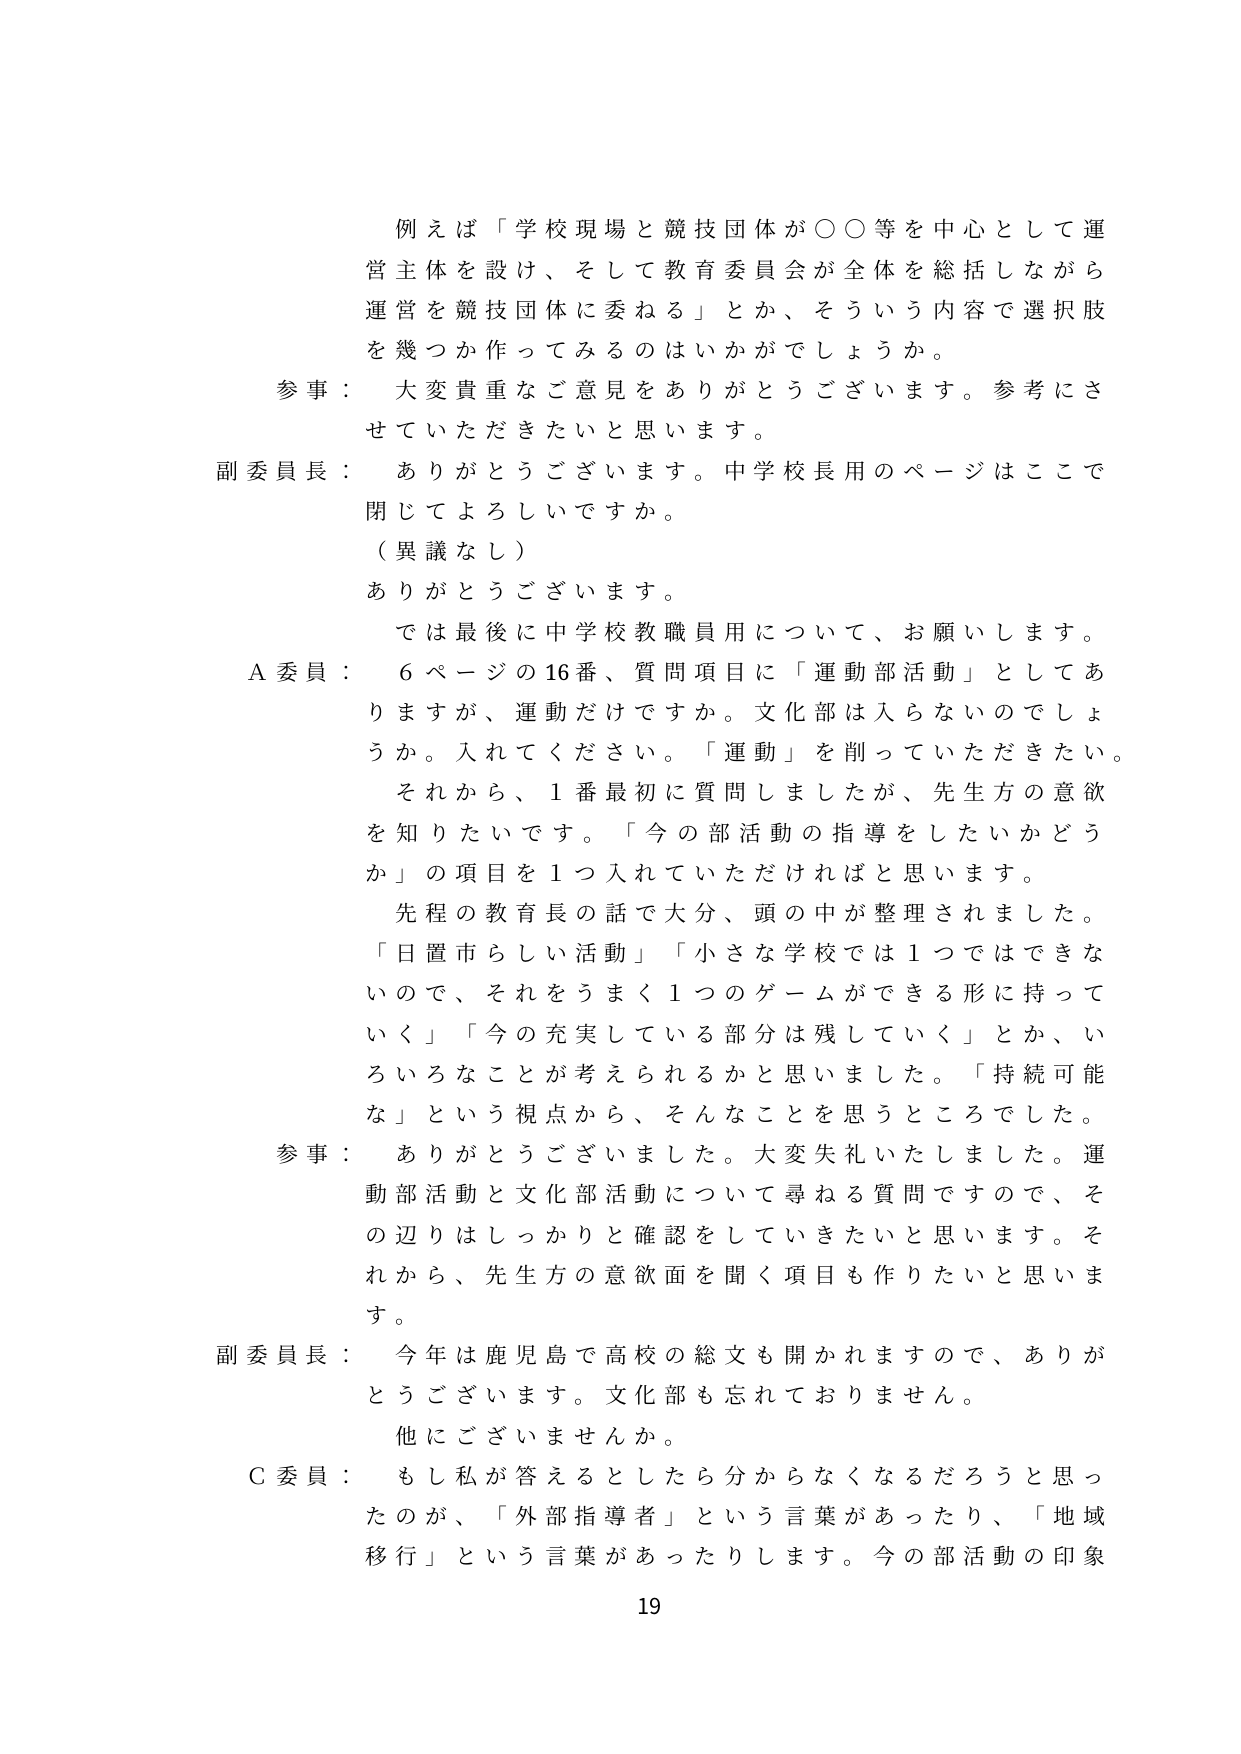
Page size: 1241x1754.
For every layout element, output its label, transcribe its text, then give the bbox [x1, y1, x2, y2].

text 例えば「学校現場と競技団体が○○等を中心として運営主体を設け、そして教育委員会が全体を総括しながら、運営を競技団体に委ねる」とか、そういう内容で選択肢を幾つか作ってみるのはいかがでしょうか。 [347, 208, 1113, 369]
text Ａ委員： ６ページの16番、質問項目に「運動部活動」としてありますが、運動だけですか。文化部は入らないのでしょうか。入れてください。「運動」を削っていただきたい。 [240, 651, 1113, 771]
text それから、１番最初に質問しましたが、先生方の意欲を知りたいです。「今の部活動の指導をしたいかどうか」の項目を１つ入れていただければと思います。 [347, 771, 1113, 892]
text ありがとうございます。 [186, 570, 1113, 610]
text 副委員長： 今年は鹿児島で高校の総文も開かれますので、ありがとうございます。文化部も忘れておりません。 [213, 1334, 1113, 1414]
text 先程の教育長の話で大分、頭の中が整理されました。「日置市らしい活動」「小さな学校では１つではできないので、それをうまく１つのゲームができる形に持っていく」「今の充実している部分は残していく」とか、いろいろなことが考えられるかと思いました。「持続可能な」という視点から、そんなことを思うところでした。 [347, 892, 1113, 1133]
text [240, 1455, 1113, 1575]
text 参事： 大変貴重なご意見をありがとうございます。参考にさせていただきたいと思います。 [267, 369, 1113, 449]
text 他にございませんか。 [213, 1414, 1113, 1455]
text では最後に中学校教職員用について、お願いします。 [347, 610, 1113, 651]
text （異議なし） [186, 530, 1113, 570]
text 副委員長： ありがとうございます。中学校長用のページはここで閉じてよろしいですか。 [186, 449, 1113, 530]
text 参事： ありがとうございました。大変失礼いたしました。運動部活動と文化部活動について尋ねる質問ですので、その辺りはしっかりと確認をしていきたいと思います。それから、先生方の意欲面を聞く項目も作りたいと思います。 [267, 1133, 1113, 1334]
